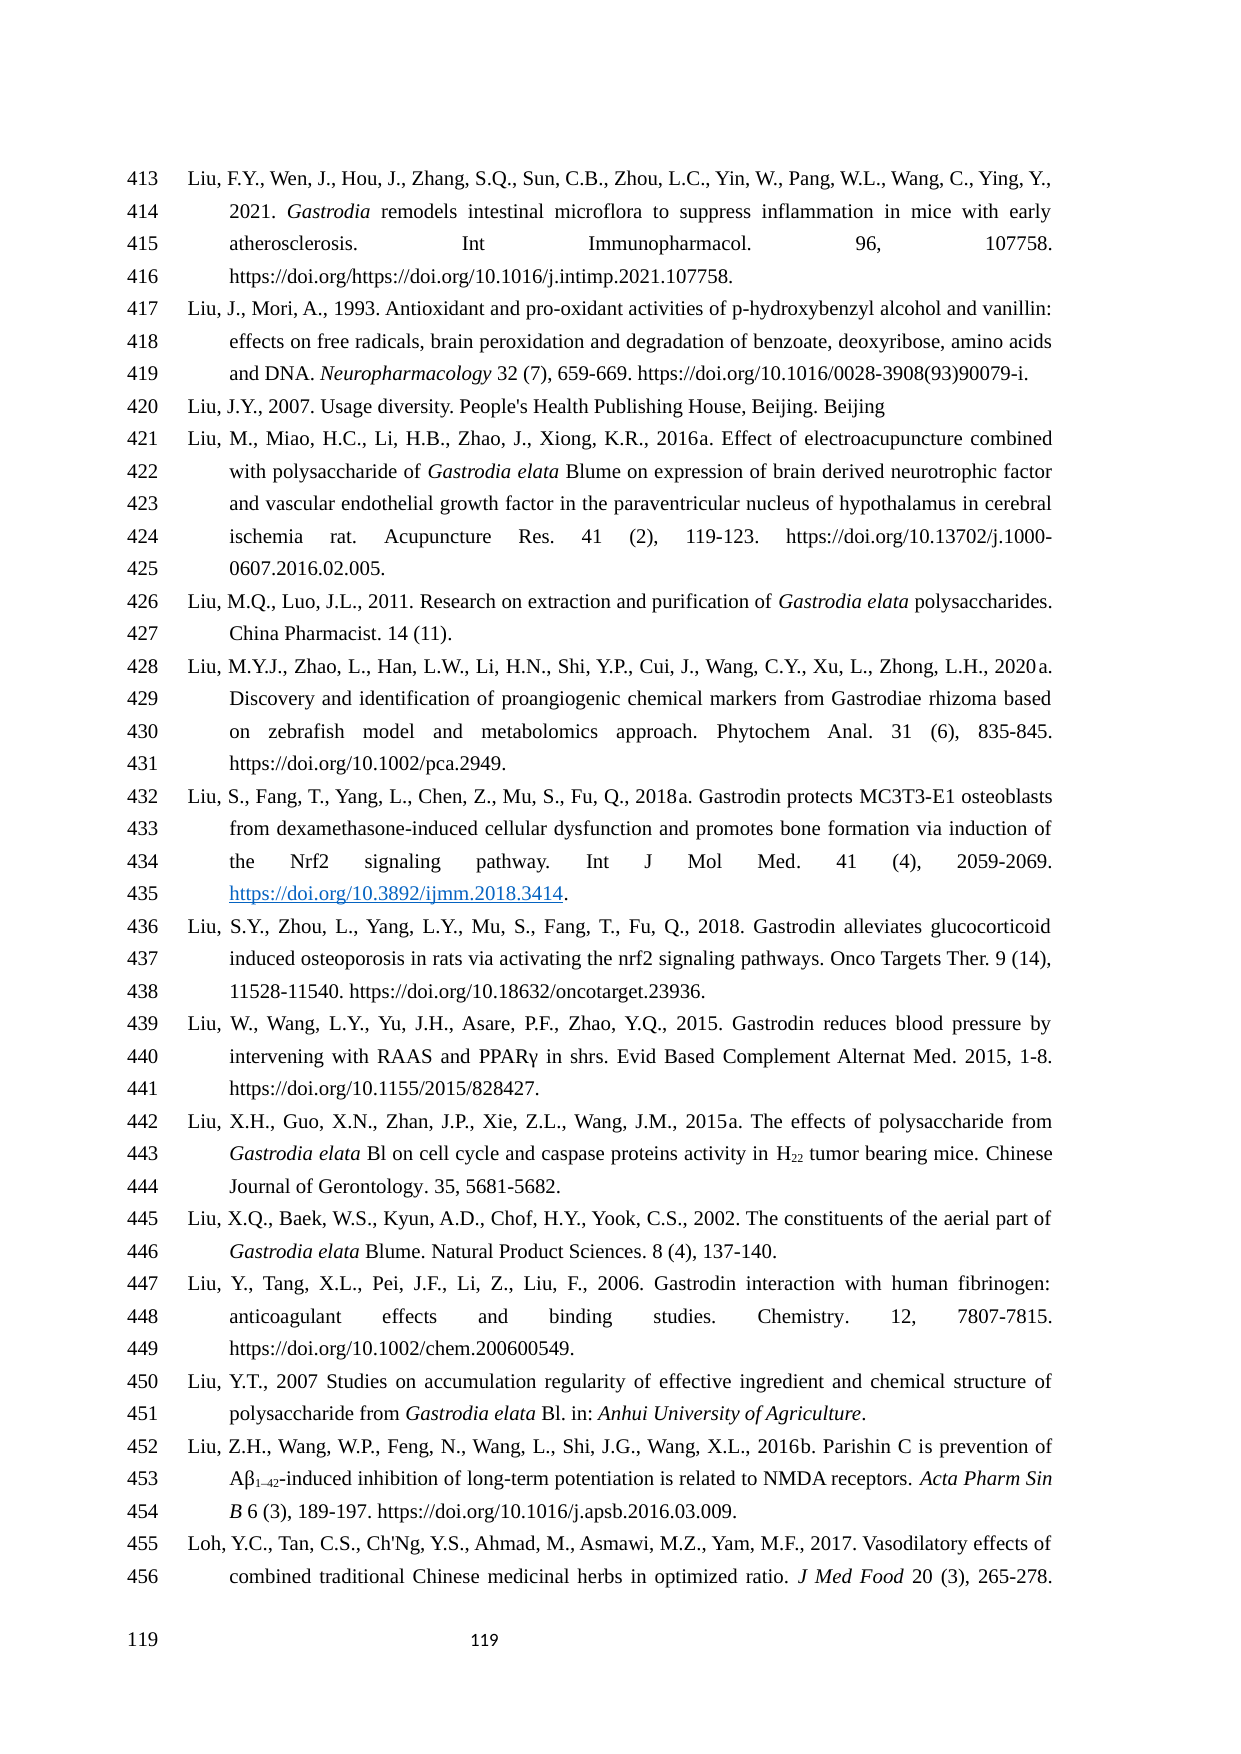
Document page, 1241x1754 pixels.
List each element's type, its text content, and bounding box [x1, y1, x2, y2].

text Liu, F.Y., Wen, J., Hou, J., Zhang, S.Q., Sun, C.B., Zhou, L.C., Yin, W., Pang, W.L., Wang, C., Ying, Y., 2021. Gastrodia remodels intestinal microflora to suppress inflammation in mice with early atherosclerosis. Int Immunopharmacol. 96, 107758. https://doi.org/https://doi.org/10.1016/j.intimp.2021.107758. [187, 162, 1053, 292]
text Liu, M.Y.J., Zhao, L., Han, L.W., Li, H.N., Shi, Y.P., Cui, J., Wang, C.Y., Xu, L., Zhong, L.H., 2020a. Discovery and identification of proangiogenic chemical markers from Gastrodiae rhizoma based on zebrafish model and metabolomics approach. Phytochem Anal. 31 (6), 835-845. https://doi.org/10.1002/pca.2949. [187, 649, 1053, 779]
text Liu, Z.H., Wang, W.P., Feng, N., Wang, L., Shi, J.G., Wang, X.L., 2016b. Parishin C is prevention of Aβ1–42-induced inhibition of long-term potentiation is related to NMDA receptors. Acta Pharm Sin B 6 (3), 189-197. https://doi.org/10.1016/j.apsb.2016.03.009. [187, 1429, 1053, 1527]
text Liu, X.Q., Baek, W.S., Kyun, A.D., Chof, H.Y., Yook, C.S., 2002. The constituents of the aerial part of Gastrodia elata Blume. Natural Product Sciences. 8 (4), 137-140. [187, 1202, 1053, 1267]
text Liu, Y.T., 2007 Studies on accumulation regularity of effective ingredient and chemical structure of polysaccharide from Gastrodia elata Bl. in: Anhui University of Agriculture. [187, 1364, 1053, 1429]
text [187, 1527, 1053, 1592]
text Liu, M., Miao, H.C., Li, H.B., Zhao, J., Xiong, K.R., 2016a. Effect of electroacupuncture combined with polysaccharide of Gastrodia elata Blume on expression of brain derived neurotrophic factor and vascular endothelial growth factor in the paraventricular nucleus of hypothalamus in cerebral ischemia rat. Acupuncture Res. 41 (2), 119-123. https://doi.org/10.13702/j.1000-0607.2016.02.005. [187, 422, 1053, 584]
text Liu, M.Q., Luo, J.L., 2011. Research on extraction and purification of Gastrodia elata polysaccharides. China Pharmacist. 14 (11). [187, 584, 1053, 649]
text Liu, X.H., Guo, X.N., Zhan, J.P., Xie, Z.L., Wang, J.M., 2015a. The effects of polysaccharide from Gastrodia elata Bl on cell cycle and caspase proteins activity in H22 tumor bearing mice. Chinese Journal of Gerontology. 35, 5681-5682. [187, 1104, 1053, 1202]
text Liu, J., Mori, A., 1993. Antioxidant and pro-oxidant activities of p-hydroxybenzyl alcohol and vanillin: effects on free radicals, brain peroxidation and degradation of benzoate, deoxyribose, amino acids and DNA. Neuropharmacology 32 (7), 659-669. https://doi.org/10.1016/0028-3908(93)90079-i. [187, 292, 1053, 389]
text Liu, W., Wang, L.Y., Yu, J.H., Asare, P.F., Zhao, Y.Q., 2015. Gastrodin reduces blood pressure by intervening with RAAS and PPARγ in shrs. Evid Based Complement Alternat Med. 2015, 1-8. https://doi.org/10.1155/2015/828427. [187, 1007, 1053, 1104]
text Liu, J.Y., 2007. Usage diversity. People's Health Publishing House, Beijing. Beijing [187, 389, 1053, 422]
text Liu, S.Y., Zhou, L., Yang, L.Y., Mu, S., Fang, T., Fu, Q., 2018. Gastrodin alleviates glucocorticoid induced osteoporosis in rats via activating the nrf2 signaling pathways. Onco Targets Ther. 9 (14), 11528-11540. https://doi.org/10.18632/oncotarget.23936. [187, 909, 1053, 1007]
text Liu, Y., Tang, X.L., Pei, J.F., Li, Z., Liu, F., 2006. Gastrodin interaction with human fibrinogen: anticoagulant effects and binding studies. Chemistry. 12, 7807-7815. https://doi.org/10.1002/chem.200600549. [187, 1267, 1053, 1364]
text Liu, S., Fang, T., Yang, L., Chen, Z., Mu, S., Fu, Q., 2018a. Gastrodin protects MC3T3-E1 osteoblasts from dexamethasone-induced cellular dysfunction and promotes bone formation via induction of the Nrf2 signaling pathway. Int J Mol Med. 41 (4), 2059-2069. https://doi.org/10.3892/ijmm.2018.3414. [187, 779, 1053, 909]
